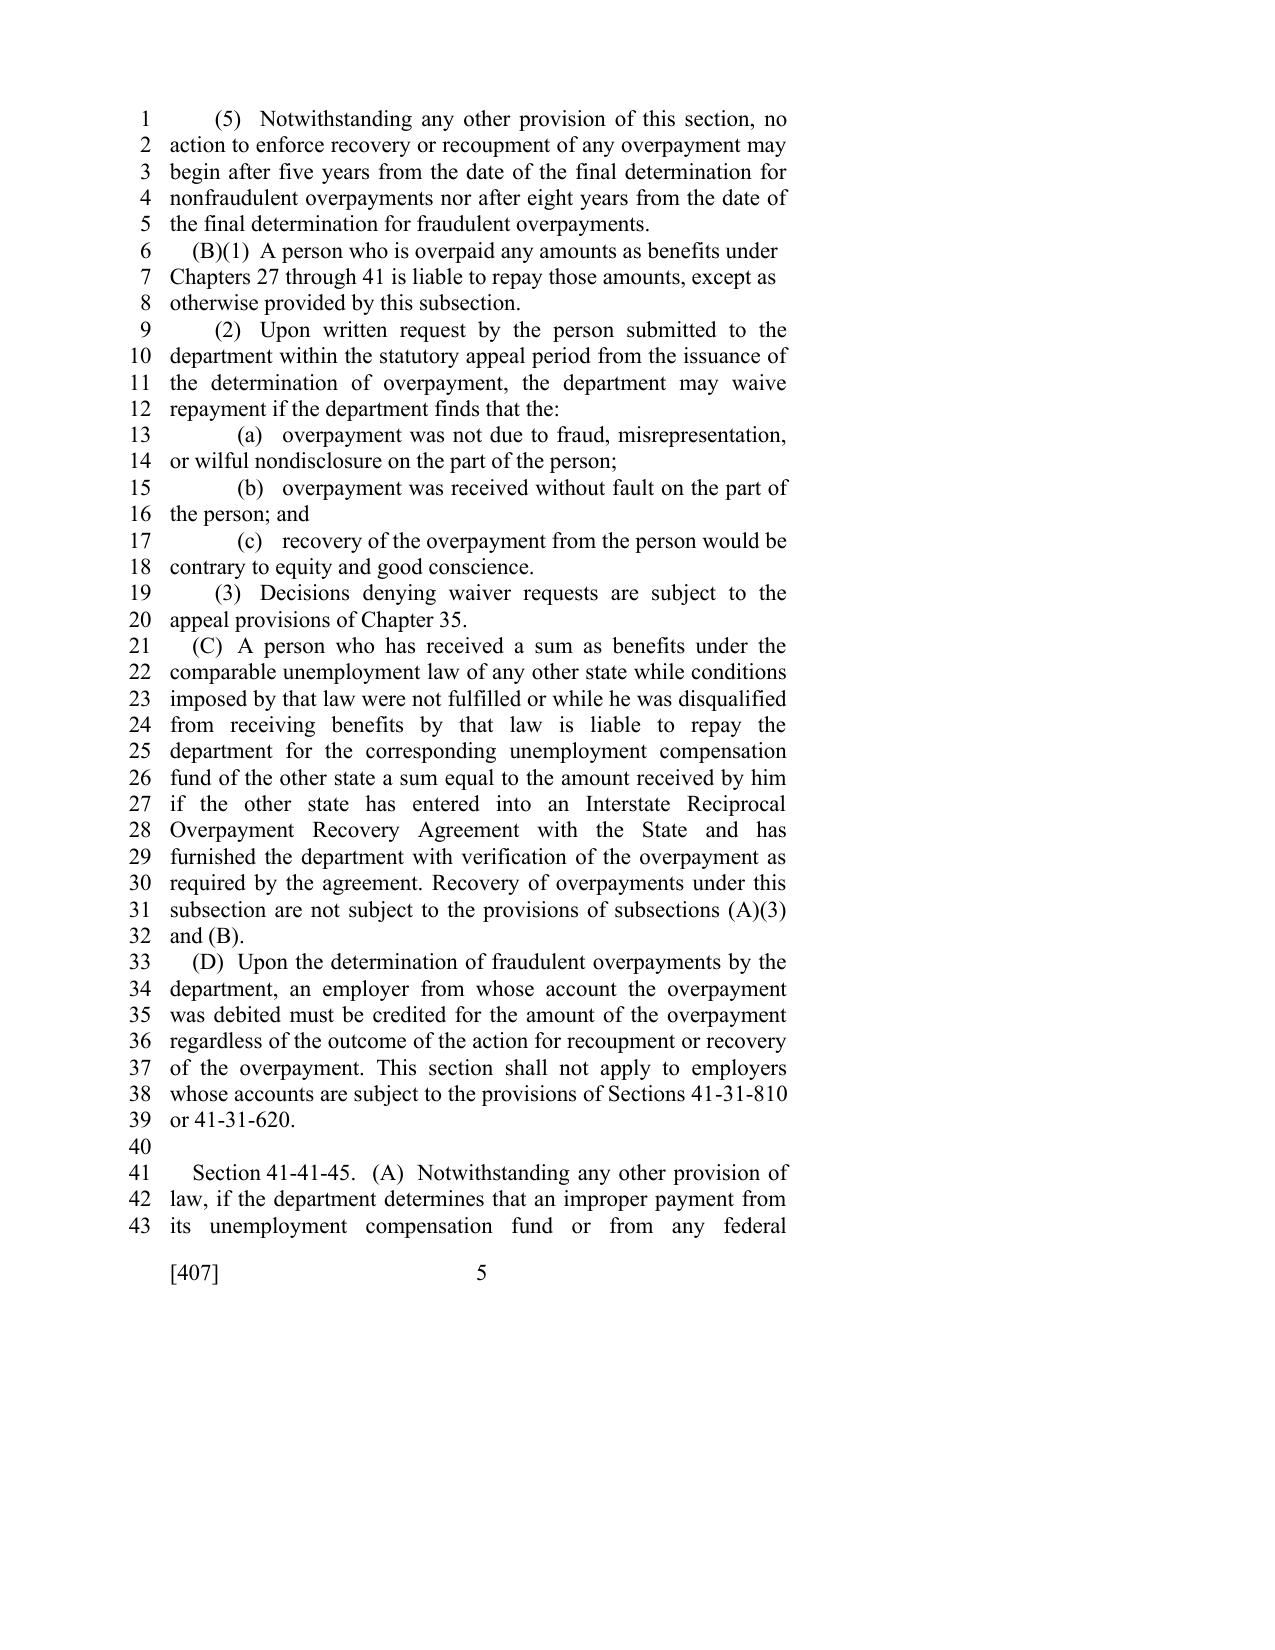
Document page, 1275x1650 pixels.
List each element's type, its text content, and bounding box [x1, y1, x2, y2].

text (b) overpayment was received without fault on the part of the person; and [169, 474, 787, 527]
text (a) overpayment was not due to fraud, misrepresentation, or wilful nondisclosure on the part of the person; [169, 421, 787, 474]
text (B)(1) A person who is overpaid any amounts as benefits under Chapters 27 through 41 is liable to repay those amounts, except as otherwise provided by this subsection. [169, 237, 787, 316]
text (3) Decisions denying waiver requests are subject to the appeal provisions of Chapter 35. [169, 579, 787, 632]
text (C) A person who has received a sum as benefits under the comparable unemployment law of any other state while conditions imposed by that law were not fulfilled or while he was disqualified from receiving benefits by that law is liable to repay the department for the corresponding unemployment compensation fund of the other state a sum equal to the amount received by him if the other state has entered into an Interstate Reciprocal Overpayment Recovery Agreement with the State and has furnished the department with verification of the overpayment as required by the agreement. Recovery of overpayments under this subsection are not subject to the provisions of subsections (A)(3) and (B). [169, 632, 787, 948]
text (5) Notwithstanding any other provision of this section, no action to enforce recovery or recoupment of any overpayment may begin after five years from the date of the final determination for nonfraudulent overpayments nor after eight years from the date of the final determination for fraudulent overpayments. [169, 105, 787, 237]
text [169, 1159, 787, 1238]
text (c) recovery of the overpayment from the person would be contrary to equity and good conscience. [169, 527, 787, 579]
text (2) Upon written request by the person submitted to the department within the statutory appeal period from the issuance of the determination of overpayment, the department may waive repayment if the department finds that the: [169, 316, 787, 421]
text (D) Upon the determination of fraudulent overpayments by the department, an employer from whose account the overpayment was debited must be credited for the amount of the overpayment regardless of the outcome of the action for recoupment or recovery of the overpayment. This section shall not apply to employers whose accounts are subject to the provisions of Sections 41-31-810 or 41-31-620. [169, 948, 787, 1133]
